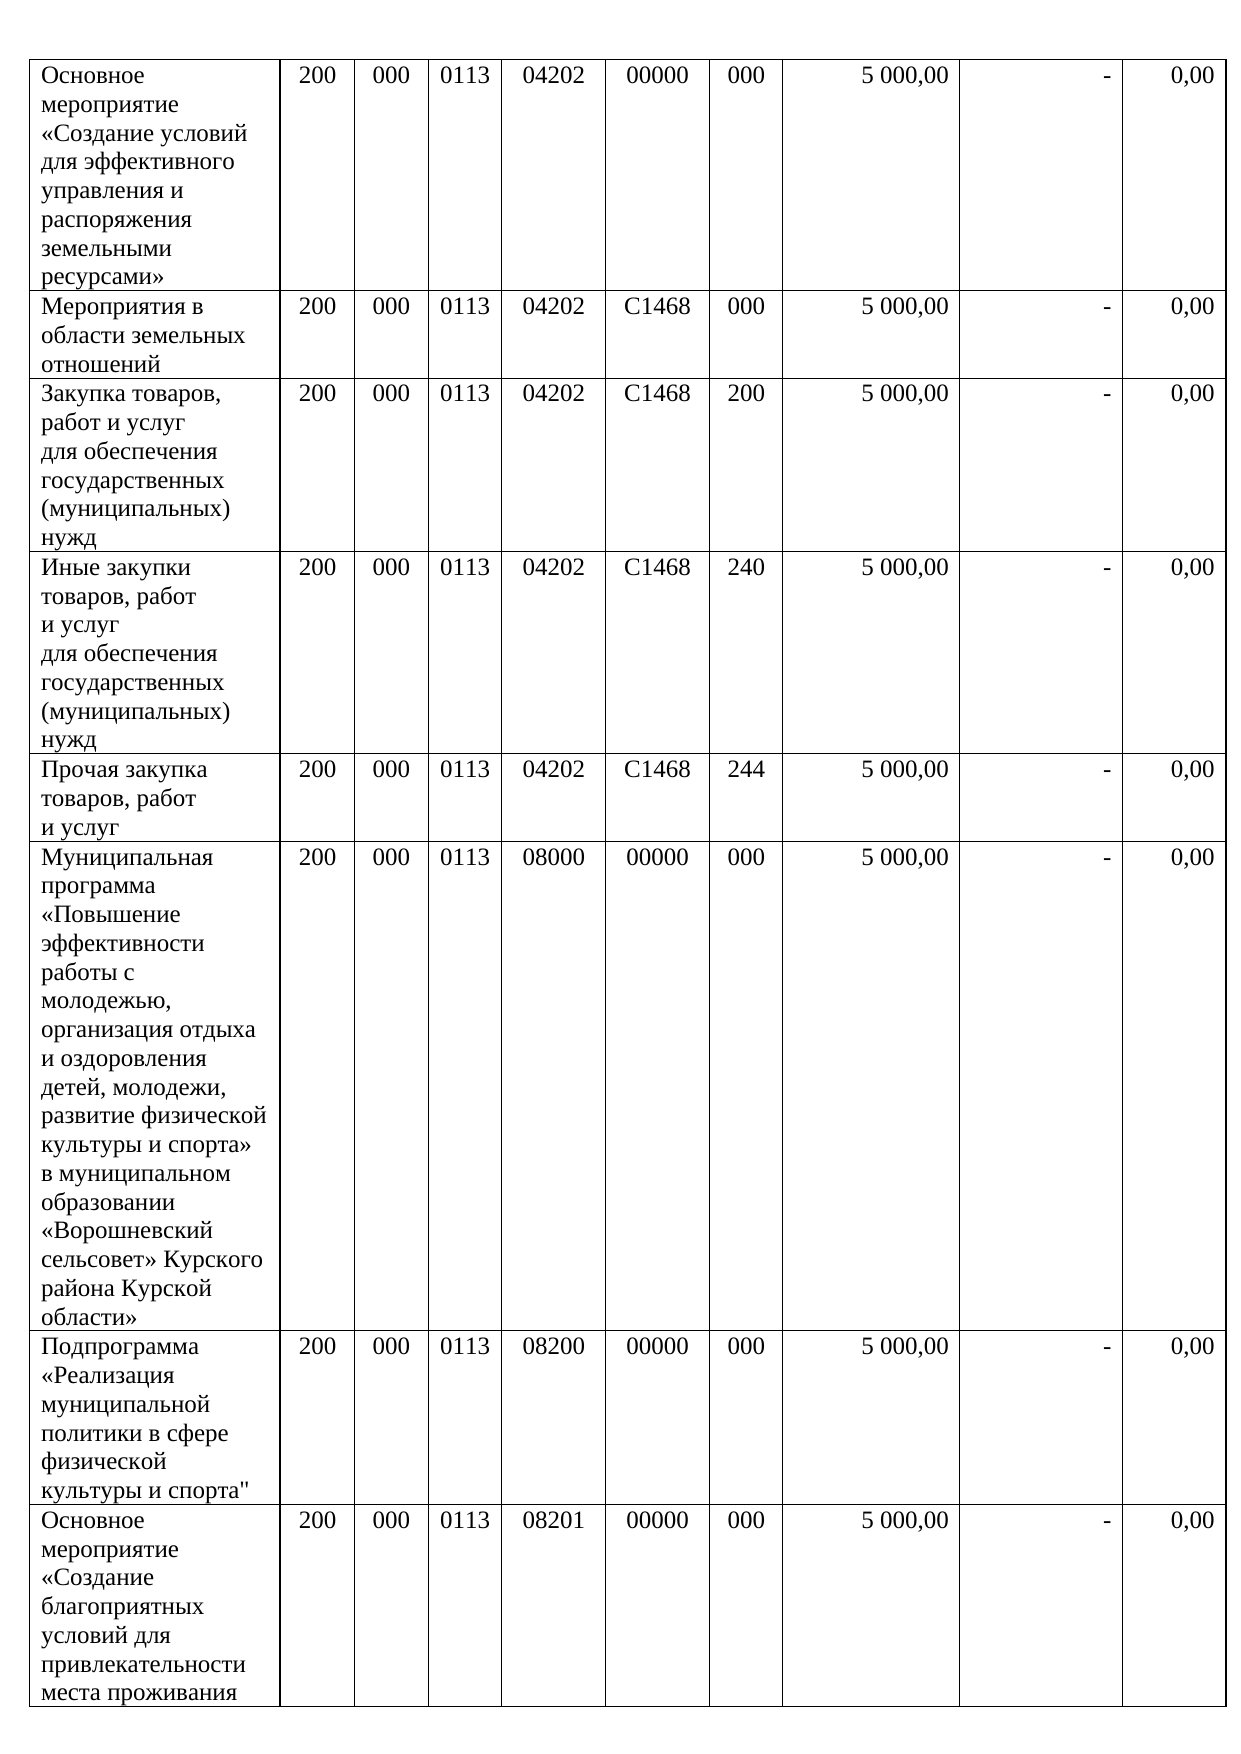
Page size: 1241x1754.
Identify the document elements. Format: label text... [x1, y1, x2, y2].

table_cell 0,00 [1123, 379, 1225, 551]
table_cell 5 000,00 [783, 1331, 959, 1504]
table_cell Закупка товаров, работ и услуг для обеспечения государственных (муниципальных) нужд [30, 379, 279, 551]
table_cell 200 [281, 754, 354, 841]
table_cell 5 000,00 [783, 754, 959, 841]
table_cell 00000 [606, 1505, 709, 1706]
table_cell 0,00 [1123, 552, 1225, 753]
table_cell 200 [281, 1505, 354, 1706]
table_cell 0,00 [1123, 291, 1225, 377]
table_cell 5 000,00 [783, 379, 959, 551]
table_cell 200 [281, 379, 354, 551]
table_cell 200 [710, 379, 782, 551]
table_cell 0113 [429, 1331, 501, 1504]
table_cell 000 [355, 60, 428, 290]
table_cell - [960, 1331, 1122, 1504]
table_cell 5 000,00 [783, 552, 959, 753]
table_cell 0113 [429, 842, 501, 1330]
table_cell 00000 [606, 1331, 709, 1504]
table_cell 5 000,00 [783, 60, 959, 290]
table_cell 5 000,00 [783, 291, 959, 377]
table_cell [30, 1505, 279, 1706]
table_cell 000 [710, 60, 782, 290]
table_cell 08200 [502, 1331, 605, 1504]
table_cell 000 [355, 379, 428, 551]
table_cell 200 [281, 291, 354, 377]
table_cell 00000 [606, 842, 709, 1330]
table_cell 000 [710, 842, 782, 1330]
table_cell 08201 [502, 1505, 605, 1706]
table_cell - [960, 291, 1122, 377]
table_cell 5 000,00 [783, 842, 959, 1330]
table_cell 200 [281, 60, 354, 290]
table_cell 00000 [606, 60, 709, 290]
table_cell 244 [710, 754, 782, 841]
table_cell 04202 [502, 754, 605, 841]
table_cell Мероприятия в области земельных отношений [30, 291, 279, 377]
table_cell 08000 [502, 842, 605, 1330]
table_cell 0113 [429, 291, 501, 377]
table_cell Прочая закупка товаров, работ и услуг [30, 754, 279, 841]
table_cell 0,00 [1123, 754, 1225, 841]
table_cell 200 [281, 552, 354, 753]
table_cell Основное мероприятие «Создание условий для эффективного управления и распоряжения земельными ресурсами» [30, 60, 279, 290]
table_cell - [960, 754, 1122, 841]
table_cell С1468 [606, 379, 709, 551]
table_cell - [960, 552, 1122, 753]
table_cell 000 [355, 1331, 428, 1504]
table_cell 0113 [429, 552, 501, 753]
table_cell 0,00 [1123, 842, 1225, 1330]
table_cell С1468 [606, 291, 709, 377]
table_cell С1468 [606, 754, 709, 841]
table_cell 000 [355, 1505, 428, 1706]
table_cell Иные закупки товаров, работ и услуг для обеспечения государственных (муниципальных) нужд [30, 552, 279, 753]
table_cell 000 [710, 291, 782, 377]
table_cell - [960, 842, 1122, 1330]
table_cell 200 [281, 842, 354, 1330]
table_cell 000 [355, 291, 428, 377]
table_cell 000 [710, 1505, 782, 1706]
table_cell 000 [355, 754, 428, 841]
table_cell 04202 [502, 60, 605, 290]
table_cell Подпрограмма «Реализация муниципальной политики в сфере физической культуры и спорта" [30, 1331, 279, 1504]
table_cell 0,00 [1123, 1505, 1225, 1706]
table_cell 04202 [502, 291, 605, 377]
table_cell 0113 [429, 60, 501, 290]
table_cell 04202 [502, 552, 605, 753]
table_cell 0113 [429, 754, 501, 841]
table_cell - [960, 1505, 1122, 1706]
table_cell 5 000,00 [783, 1505, 959, 1706]
table_cell 0,00 [1123, 1331, 1225, 1504]
table_cell Муниципальная программа «Повышение эффективности работы с молодежью, организация отдыха и оздоровления детей, молодежи, развитие физической культуры и спорта» в муниципальном образовании «Ворошневский сельсовет» Курского района Курской области» [30, 842, 279, 1330]
table_cell 04202 [502, 379, 605, 551]
table_cell 240 [710, 552, 782, 753]
table_cell 0,00 [1123, 60, 1225, 290]
table_cell 000 [710, 1331, 782, 1504]
table_cell - [960, 379, 1122, 551]
table_cell 000 [355, 842, 428, 1330]
table_cell 0113 [429, 1505, 501, 1706]
table_cell 0113 [429, 379, 501, 551]
table_cell 200 [281, 1331, 354, 1504]
table_cell - [960, 60, 1122, 290]
table_cell С1468 [606, 552, 709, 753]
table_cell 000 [355, 552, 428, 753]
